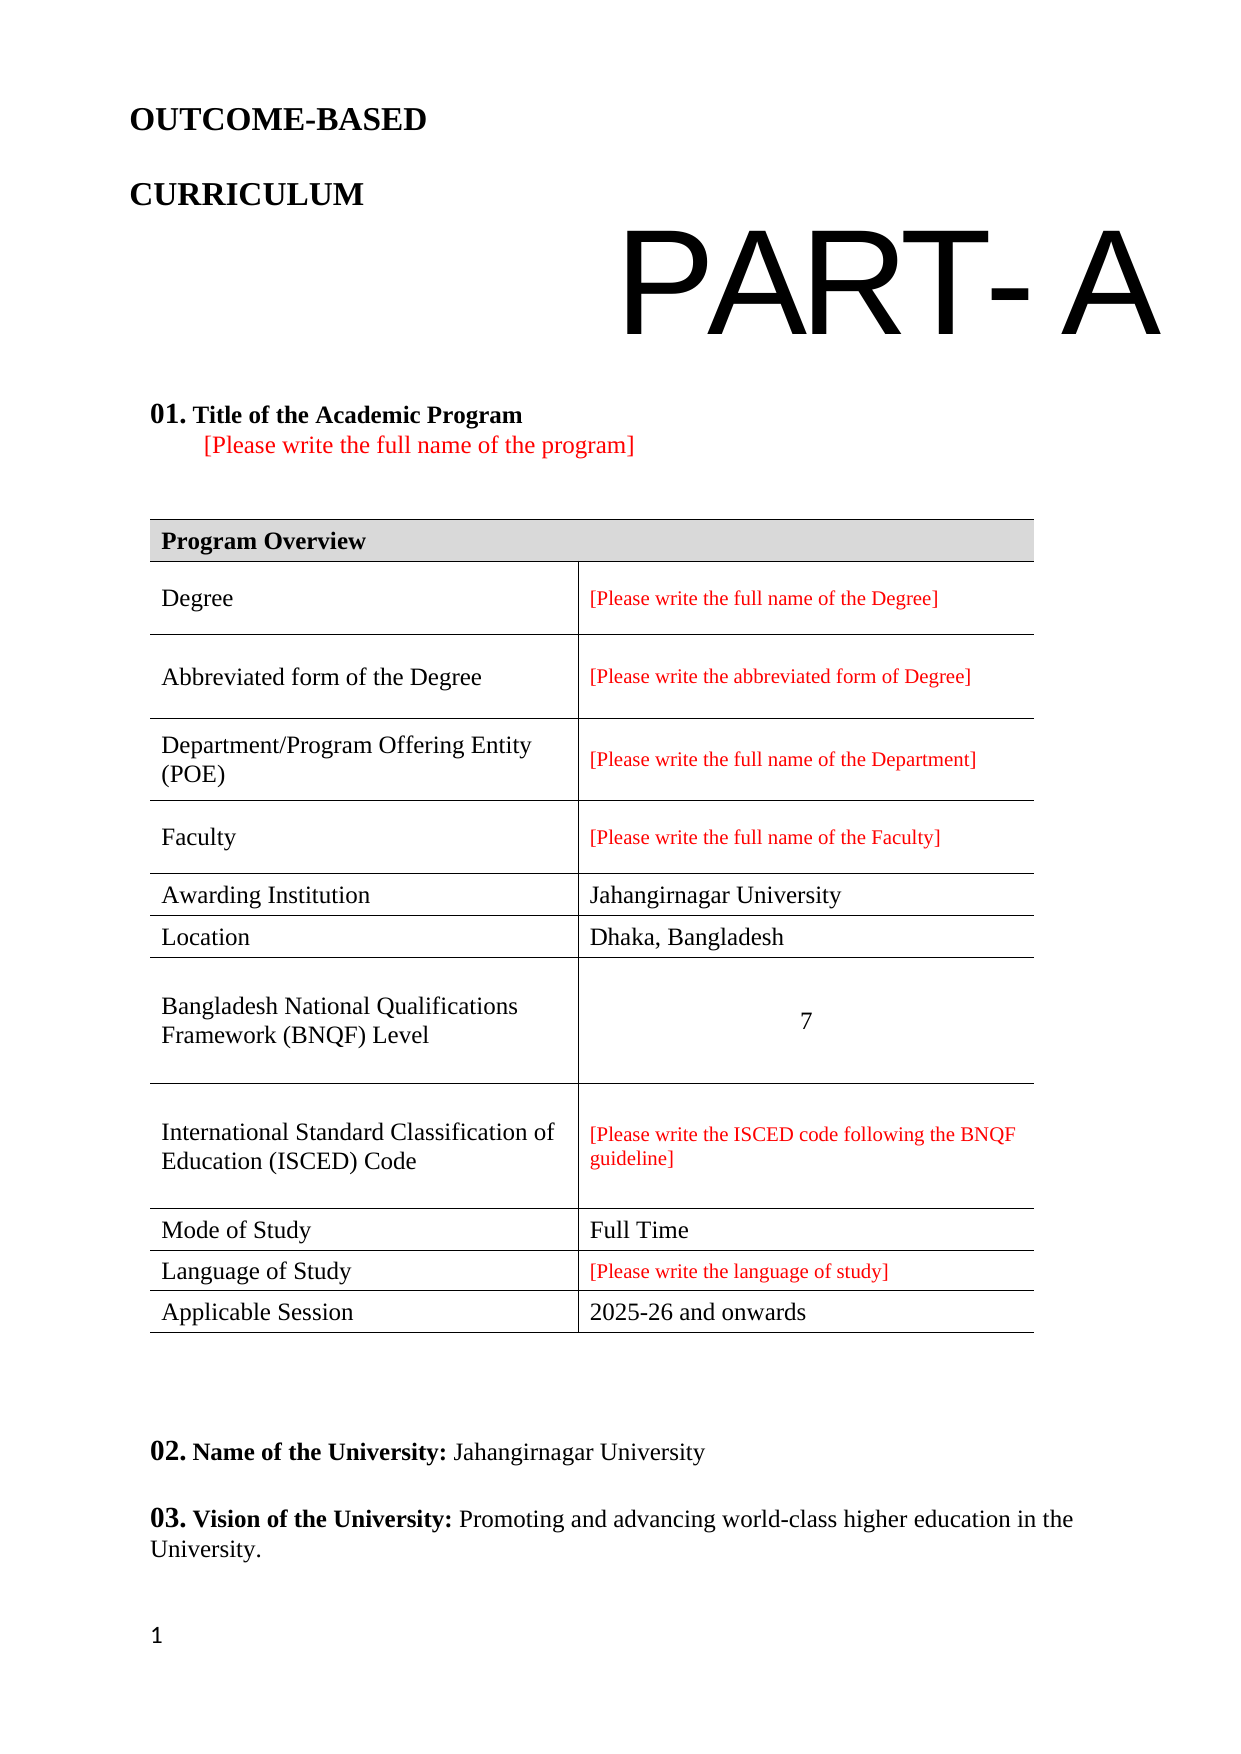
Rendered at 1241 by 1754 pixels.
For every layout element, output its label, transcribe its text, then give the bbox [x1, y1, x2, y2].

table_header Program Overview [150, 520, 1034, 561]
table_cell [Please write the abbreviated form of Degree] [579, 635, 1034, 718]
text 03. Vision of the University: Promoting and advancing world-class higher education in the University. [150, 1501, 1090, 1563]
table_cell Full Time [579, 1209, 1034, 1250]
table_cell International Standard Classification of Education (ISCED) Code [150, 1084, 578, 1208]
table_cell Abbreviated form of the Degree [150, 635, 578, 718]
table_cell [Please write the ISCED code following the BNQF guideline] [579, 1084, 1034, 1208]
text 02. Name of the University: Jahangirnagar University [150, 1433, 1090, 1467]
table_cell Awarding Institution [150, 874, 578, 915]
table_cell Language of Study [150, 1251, 578, 1290]
text [Please write the full name of the program] [150, 430, 1090, 459]
table_cell [Please write the full name of the Degree] [579, 562, 1034, 634]
table_cell Dhaka, Bangladesh [579, 916, 1034, 957]
table_cell Applicable Session [150, 1291, 578, 1332]
table_cell Faculty [150, 801, 578, 873]
text 01. Title of the Academic Program [150, 397, 1090, 430]
table_cell Jahangirnagar University [579, 874, 1034, 915]
table_cell [Please write the full name of the Department] [579, 719, 1034, 799]
table_cell Bangladesh National Qualifications Framework (BNQF) Level [150, 958, 578, 1082]
table_cell [Please write the language of study] [579, 1251, 1034, 1290]
table_cell 7 [579, 958, 1034, 1082]
table_cell Department/Program Offering Entity (POE) [150, 719, 578, 799]
table_cell [Please write the full name of the Faculty] [579, 801, 1034, 873]
table_cell 2025-26 and onwards [579, 1291, 1034, 1332]
table_cell Degree [150, 562, 578, 634]
table_cell Mode of Study [150, 1209, 578, 1250]
table_cell Location [150, 916, 578, 957]
